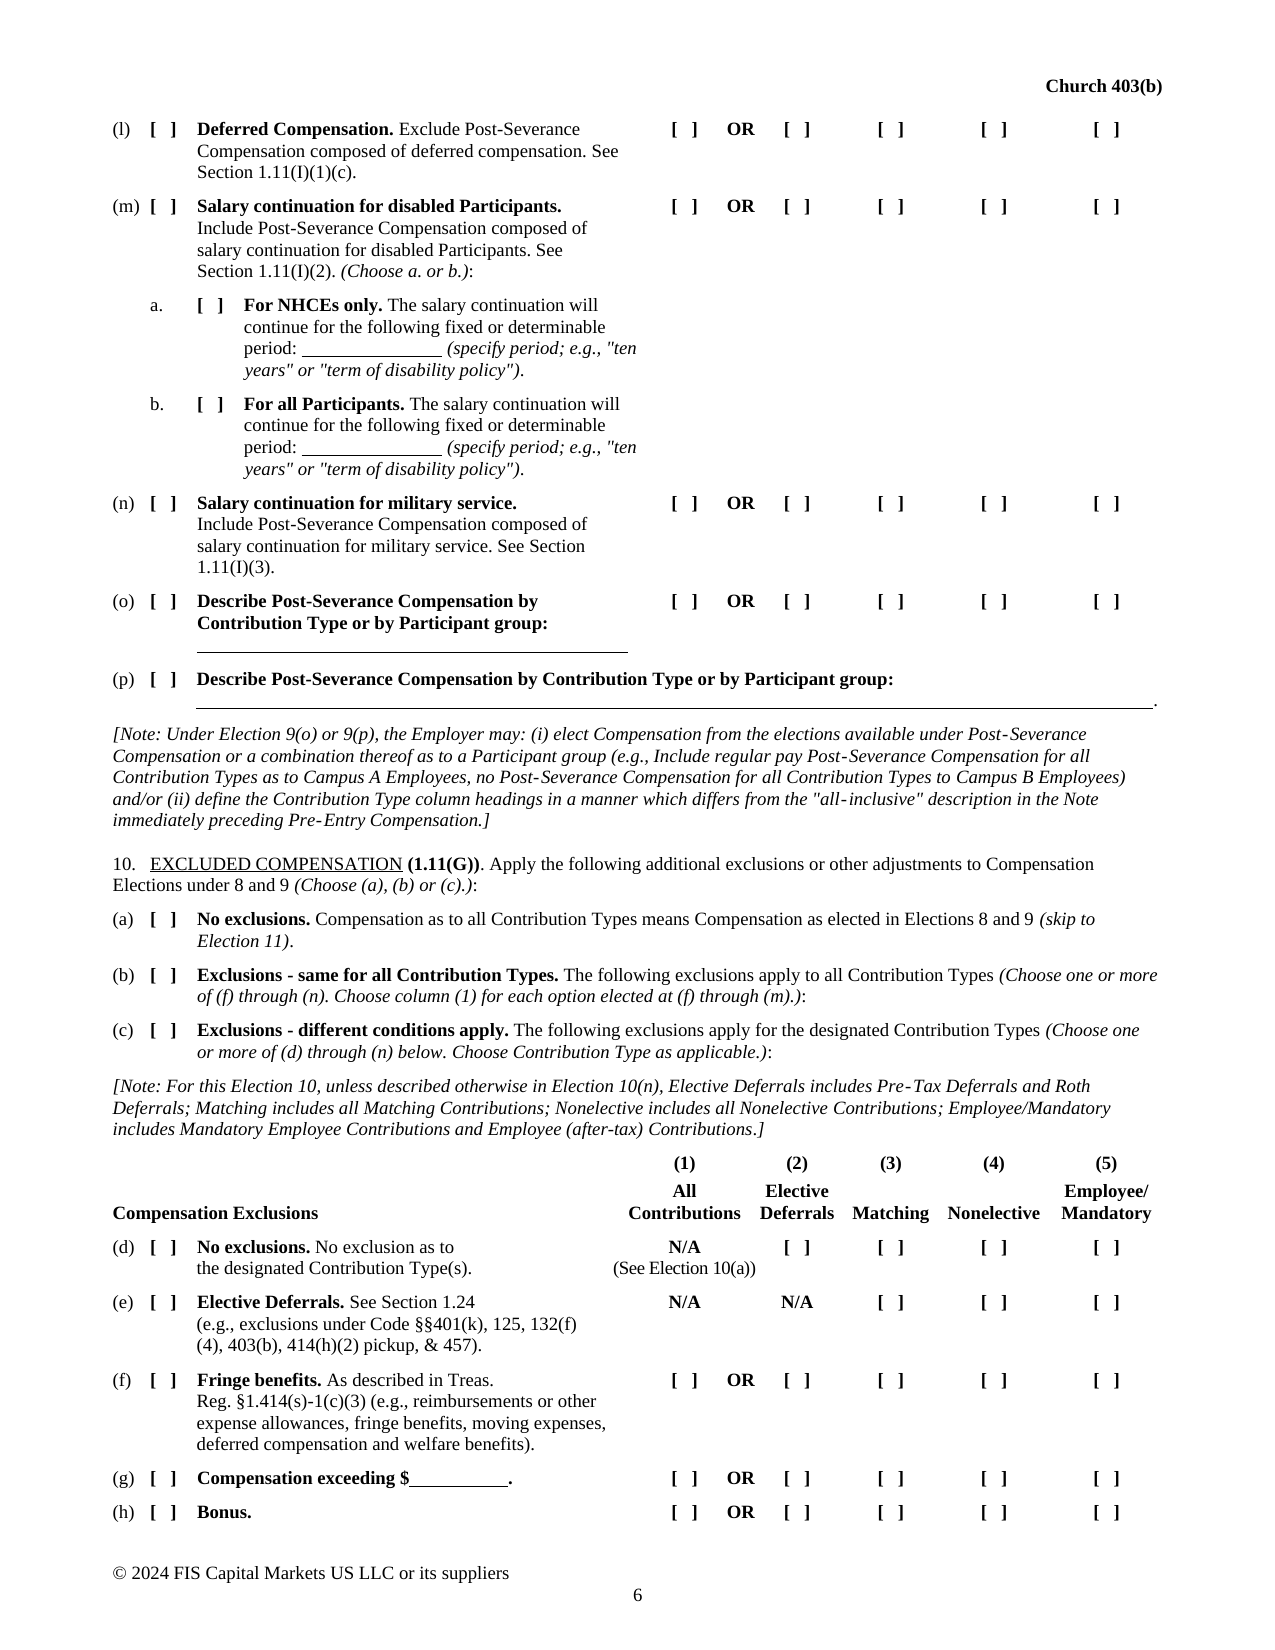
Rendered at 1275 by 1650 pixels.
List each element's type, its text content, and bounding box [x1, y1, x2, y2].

text continue for the following fixed or determinable [244, 316, 682, 337]
text (b) [ ] Exclusions - same for all Contribution Types. The following exclusions apply to all Contribution Types (Choose one or more of (f) through (n). Choose column (1) for each option elected at (f) through (m).): [112, 964, 1162, 1007]
text b. [ ] For all Participants. The salary continuation will [150, 393, 682, 414]
text Contribution Type or by Participant group: [197, 612, 562, 633]
text Include Post-Severance Compensation composed of salary continuation for disabled Participants. See Section 1.11(I)(2). (Choose a. or b.): [197, 217, 609, 282]
text Include Post-Severance Compensation composed of salary continuation for military service. See Section 1.11(I)(3). [197, 513, 609, 578]
text (o) [ ] Describe Post-Severance Compensation by [ ] OR [ ] [ ] [ ] [ ] [112, 590, 1162, 612]
text continue for the following fixed or determinable [244, 414, 682, 436]
text (n) [ ] Salary continuation for military service. [ ] OR [ ] [ ] [ ] [ ] [112, 492, 1162, 513]
text Compensation composed of deferred compensation. See Section 1.11(I)(1)(c). [197, 140, 619, 183]
text All Elective Employee/ [112, 1180, 1162, 1202]
text period: (specify period; e.g., "ten years" or "term of disability policy"). [244, 436, 675, 479]
text (p) [ ] Describe Post-Severance Compensation by Contribution Type or by Participant group: [112, 667, 1162, 689]
text (g) [ ] Compensation exceeding $ . [ ] OR [ ] [ ] [ ] [ ] [112, 1467, 1162, 1489]
text (e.g., exclusions under Code §§401(k), 125, 132(f)(4), 403(b), 414(h)(2) pickup, & 457). [196, 1313, 600, 1356]
text (h) [ ] Bonus. [ ] OR [ ] [ ] [ ] [ ] [112, 1501, 1162, 1523]
text (d) [ ] No exclusions. No exclusion as to N/A [ ] [ ] [ ] [ ] [112, 1236, 1162, 1257]
text (a) [ ] No exclusions. Compensation as to all Contribution Types means Compensation as elected in Elections 8 and 9 (skip to Election 11). [112, 908, 1162, 951]
text Compensation Exclusions Contributions Deferrals Matching Nonelective Mandatory [112, 1202, 1162, 1223]
text [Note: For this Election 10, unless described otherwise in Election 10(n), Elective Deferrals includes Pre-Tax Deferrals and Roth Deferrals; Matching includes all Matching Contributions; Nonelective includes all Nonelective Contributions; Employee/Mandatory includes Mandatory Employee Contributions and Employee (after-tax) Contributions.] [112, 1075, 1162, 1140]
text (1) (2) (3) (4) (5) [112, 1152, 1162, 1174]
text a. [ ] For NHCEs only. The salary continuation will [150, 294, 682, 316]
text (f) [ ] Fringe benefits. As described in Treas. [ ] OR [ ] [ ] [ ] [ ] [112, 1368, 1162, 1390]
text period: (specify period; e.g., "ten years" or "term of disability policy"). [244, 337, 675, 380]
text 10. EXCLUDED COMPENSATION (1.11(G)). Apply the following additional exclusions or other adjustments to Compensation Elections under 8 and 9 (Choose (a), (b) or (c).): [112, 852, 1162, 896]
text (e) [ ] Elective Deferrals. See Section 1.24 N/A N/A [ ] [ ] [ ] [112, 1291, 1162, 1313]
text Reg. §1.414(s)-1(c)(3) (e.g., reimbursements or other expense allowances, fringe benefits, moving expenses, deferred compensation and welfare benefits). [196, 1390, 609, 1455]
text the designated Contribution Type(s). (See Election 10(a)) [196, 1257, 1162, 1279]
text (l) [ ] Deferred Compensation. Exclude Post-Severance [ ] OR [ ] [ ] [ ] [ ] [112, 118, 1162, 140]
text (c) [ ] Exclusions - different conditions apply. The following exclusions apply for the designated Contribution Types (Choose one or more of (d) through (n) below. Choose Contribution Type as applicable.): [112, 1019, 1162, 1062]
text . [196, 689, 1162, 711]
text (m) [ ] Salary continuation for disabled Participants. [ ] OR [ ] [ ] [ ] [ ] [112, 195, 1162, 217]
text [Note: Under Election 9(o) or 9(p), the Employer may: (i) elect Compensation from the elections available under Post-Severance Compensation or a combination thereof as to a Participant group (e.g., Include regular pay Post-Severance Compensation for all Contribution Types as to Campus A Employees, no Post-Severance Compensation for all Contribution Types to Campus B Employees) and/or (ii) define the Contribution Type column headings in a manner which differs from the "all-inclusive" description in the Note immediately preceding Pre-Entry Compensation.] [112, 723, 1162, 831]
